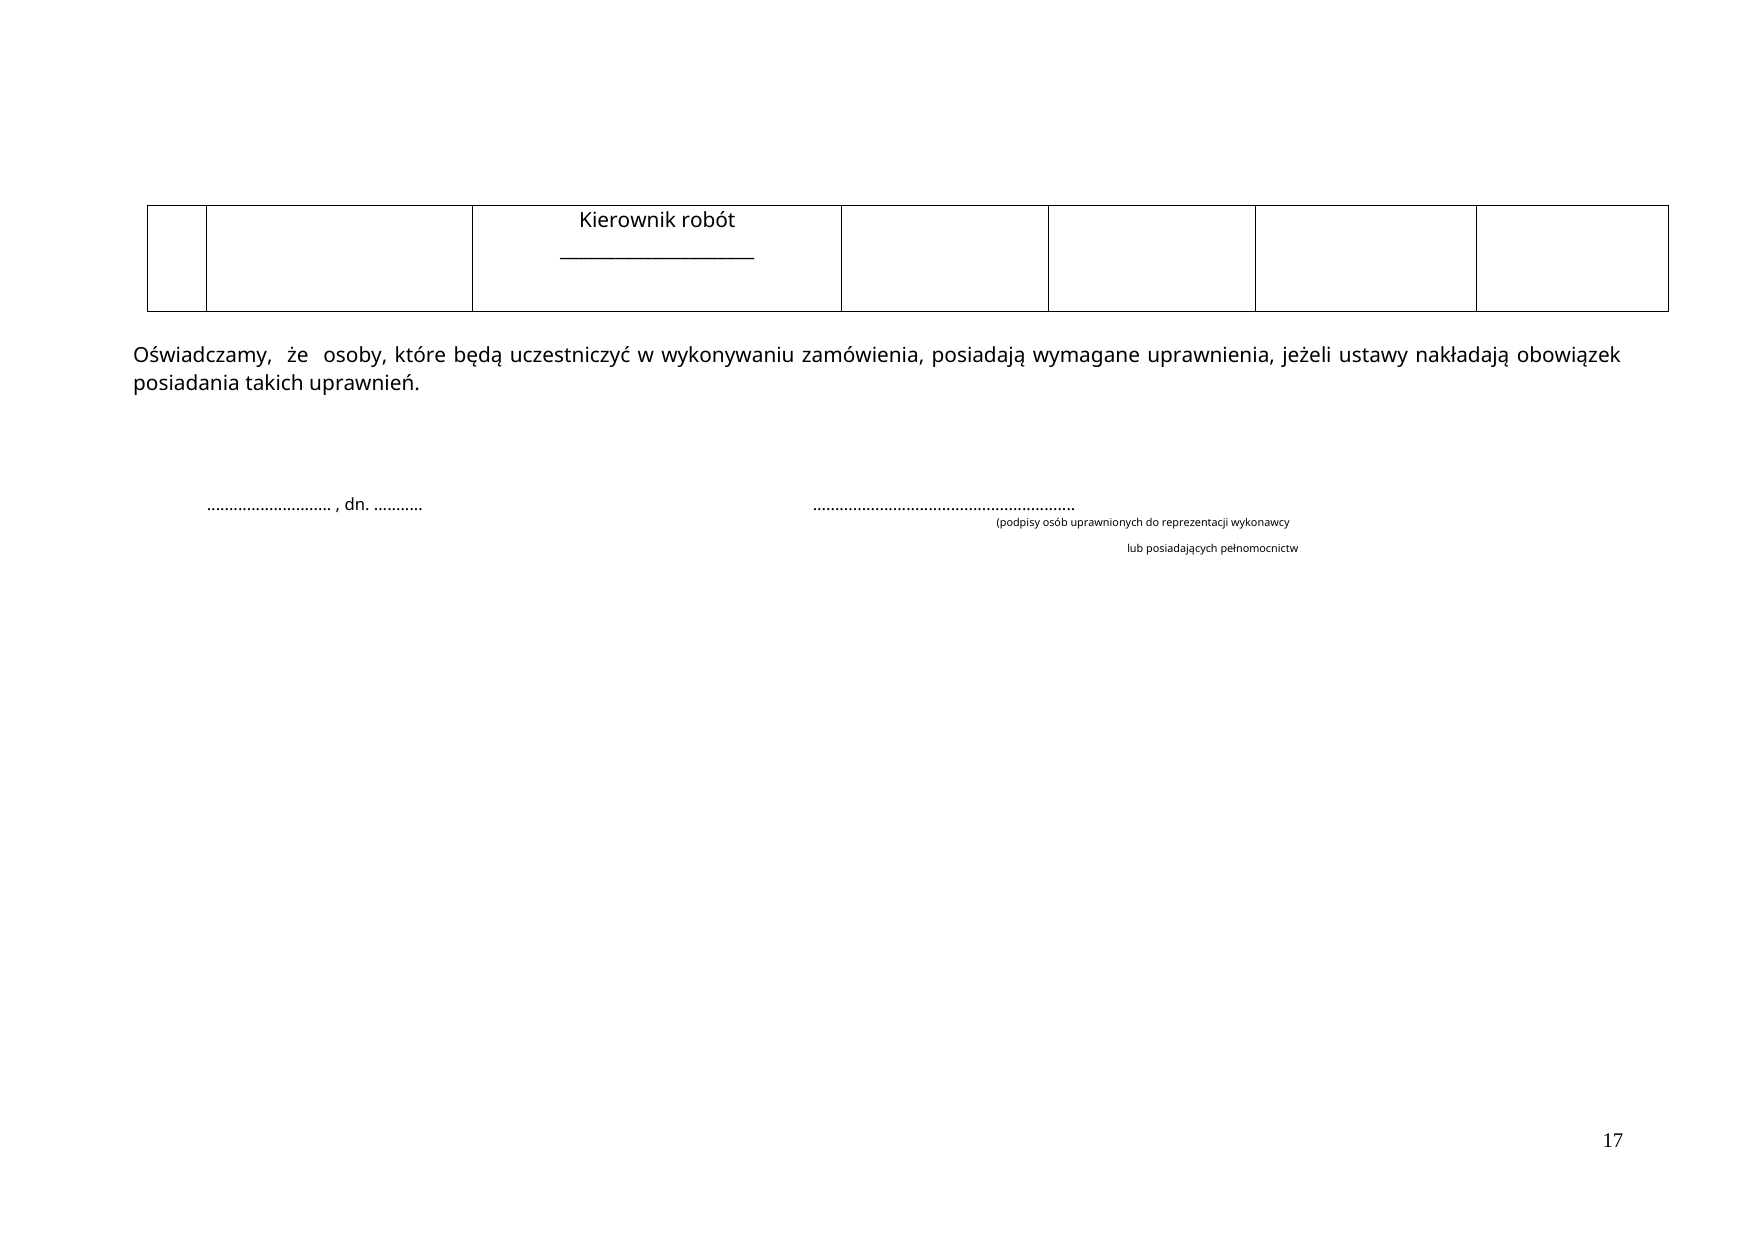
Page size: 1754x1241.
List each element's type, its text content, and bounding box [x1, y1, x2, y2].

table_header [207, 206, 472, 311]
text Oświadczamy, że osoby, które będą uczestniczyć w wykonywaniu zamówienia, posiadają wymagane uprawnienia, jeżeli ustawy nakładają obowiązek posiadania takich uprawnień. [133, 340, 1623, 397]
table_header [842, 206, 1048, 311]
text ............................ , dn. ........... ........................................................... [133, 492, 1623, 515]
table_header Kierownik robót _____________________ [473, 206, 841, 311]
table_header [1049, 206, 1255, 311]
table_header [1477, 206, 1668, 311]
text lub posiadających pełnomocnictw [133, 541, 1623, 566]
table_header [148, 206, 206, 311]
table_header [1256, 206, 1476, 311]
text (podpisy osób uprawnionych do reprezentacji wykonawcy [133, 515, 1623, 541]
